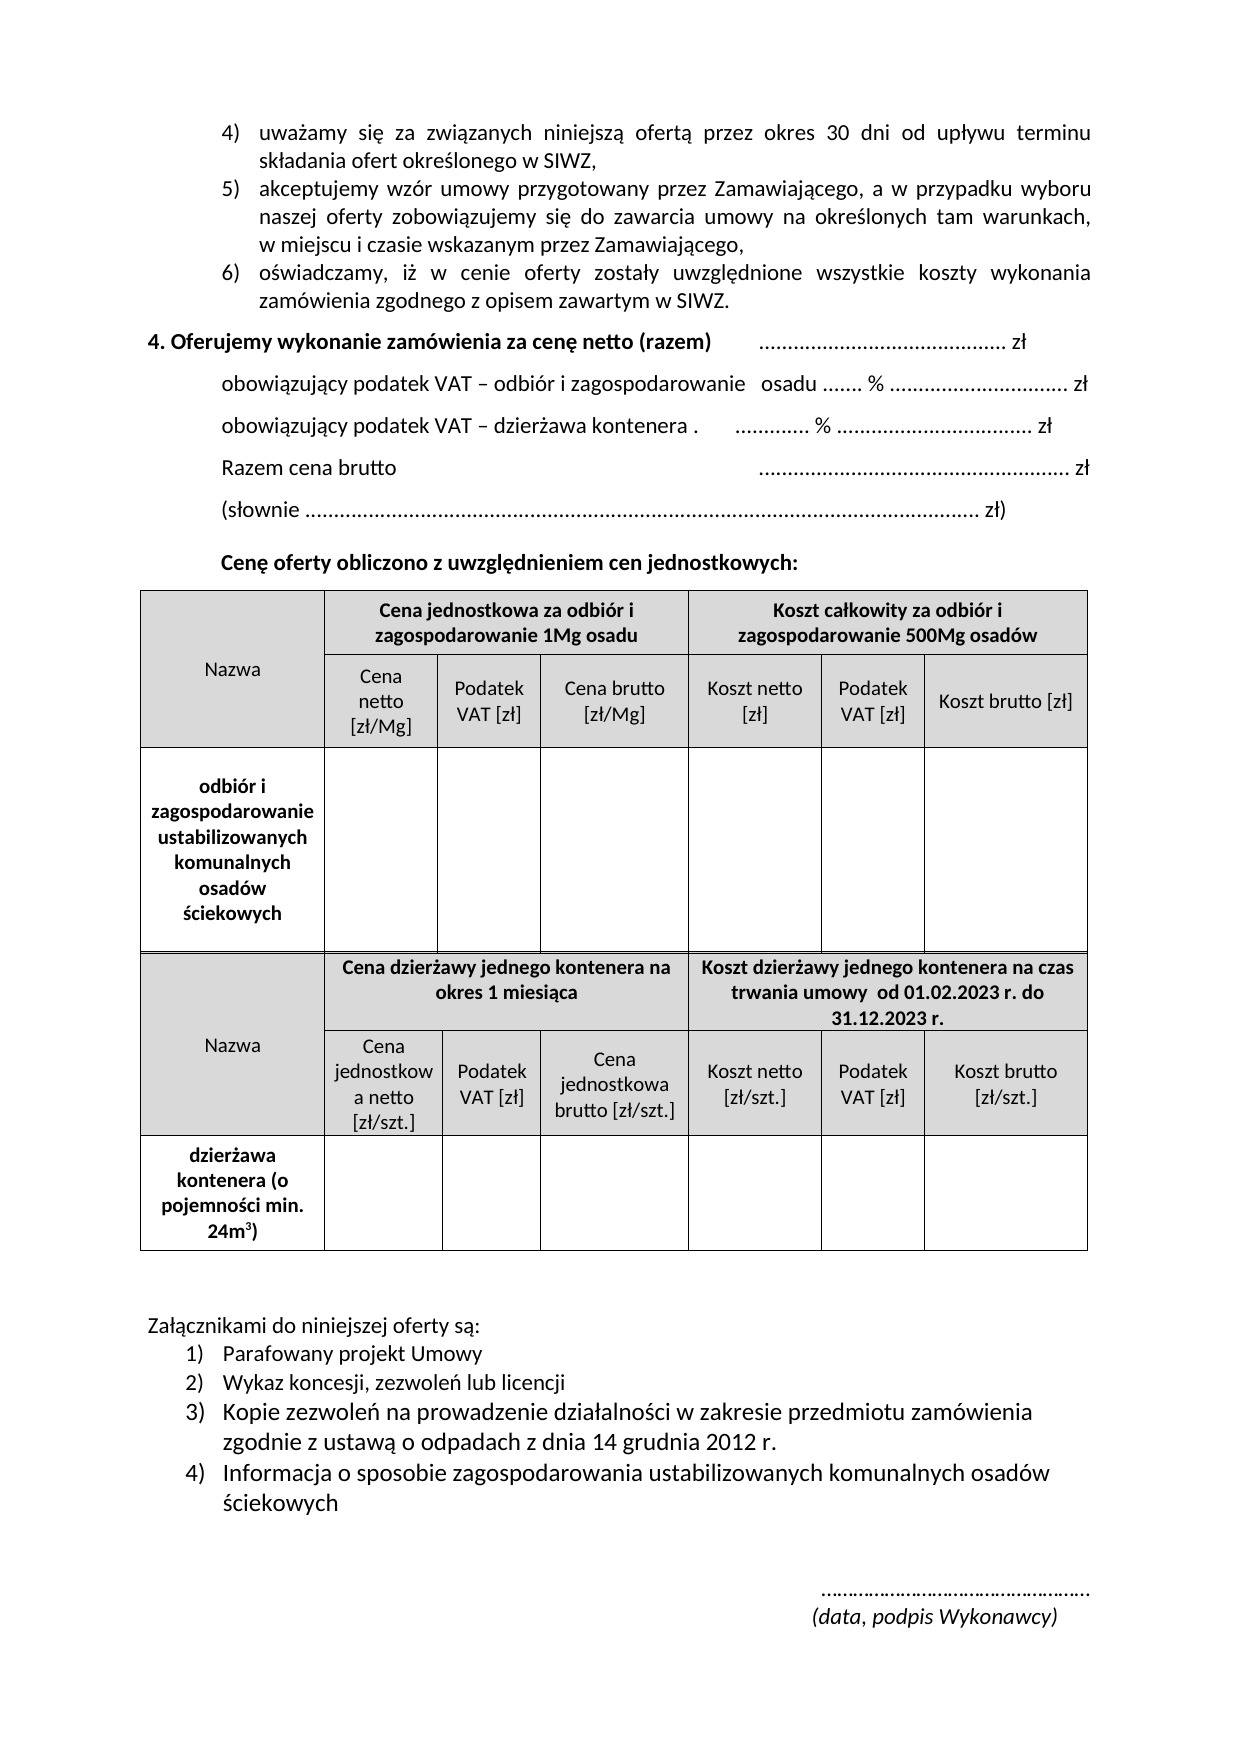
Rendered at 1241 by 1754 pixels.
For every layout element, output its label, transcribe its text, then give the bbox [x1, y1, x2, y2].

table_cell Cena netto [zł/Mg] [325, 655, 437, 747]
table_cell [689, 748, 821, 951]
table_cell [443, 1136, 540, 1249]
table_cell Podatek VAT [zł] [443, 1031, 540, 1135]
table_cell Cena brutto [zł/Mg] [541, 655, 688, 747]
table_cell [925, 1136, 1087, 1249]
table_cell dzierżawa kontenera (o pojemności min. 24m3) [141, 1136, 324, 1249]
text (słownie ..................................................................................................................... zł) [185, 495, 1093, 523]
list Wykaz koncesji, zezwoleń lub licencji [185, 1368, 1093, 1396]
table_cell [325, 1136, 442, 1249]
table_cell Koszt brutto [zł/szt.] [925, 1031, 1087, 1135]
table_cell Cena jednostkowa netto [zł/szt.] [325, 1031, 442, 1135]
table_cell Koszt brutto [zł] [925, 655, 1087, 747]
text Razem cena brutto ...................................................... zł [185, 453, 1093, 481]
list akceptujemy wzór umowy przygotowany przez Zamawiającego, a w przypadku wyboru naszej oferty zobowiązujemy się do zawarcia umowy na określonych tam warunkach, w miejscu i czasie wskazanym przez Zamawiającego, [221, 174, 1093, 258]
text Załącznikami do niniejszej oferty są: [148, 1312, 1093, 1339]
table_cell Nazwa [141, 954, 324, 1135]
list Informacja o sposobie zagospodarowania ustabilizowanych komunalnych osadów ściekowych [185, 1457, 1093, 1518]
table_cell Podatek VAT [zł] [822, 1031, 924, 1135]
table_cell [325, 748, 437, 951]
list uważamy się za związanych niniejszą ofertą przez okres 30 dni od upływu terminu składania ofert określonego w SIWZ, [221, 118, 1093, 174]
text obowiązujący podatek VAT – dzierżawa kontenera . ............. % .................................. zł [185, 411, 1093, 439]
table_cell [925, 748, 1087, 951]
text 4. Oferujemy wykonanie zamówienia za cenę netto (razem) ........................................... zł [148, 327, 1093, 355]
text Cenę oferty obliczono z uwzględnieniem cen jednostkowych: [152, 548, 1093, 576]
table_cell Podatek VAT [zł] [438, 655, 540, 747]
list oświadczamy, iż w cenie oferty zostały uwzględnione wszystkie koszty wykonania zamówienia zgodnego z opisem zawartym w SIWZ. [221, 258, 1093, 314]
table_cell odbiór i zagospodarowanie ustabilizowanych komunalnych osadów ściekowych [141, 748, 324, 951]
table_cell Koszt dzierżawy jednego kontenera na czas trwania umowy od 01.02.2023 r. do 31.12.2023 r. [689, 954, 1087, 1030]
table_cell Podatek VAT [zł] [822, 655, 924, 747]
table_cell [822, 1136, 924, 1249]
table_cell [822, 748, 924, 951]
list Parafowany projekt Umowy [185, 1339, 1093, 1368]
table_cell [541, 748, 688, 951]
table_header Koszt całkowity za odbiór i zagospodarowanie 500Mg osadów [689, 591, 1087, 654]
table_cell Cena jednostkowa brutto [zł/szt.] [541, 1031, 688, 1135]
table_cell Koszt netto [zł] [689, 655, 821, 747]
table_header Cena jednostkowa za odbiór i zagospodarowanie 1Mg osadu [325, 591, 688, 654]
table_cell [541, 1136, 688, 1249]
table_cell [689, 1136, 821, 1249]
table_cell Cena dzierżawy jednego kontenera na okres 1 miesiąca [325, 954, 688, 1030]
table_cell [438, 748, 540, 951]
table_header Nazwa [141, 591, 324, 747]
list Kopie zezwoleń na prowadzenie działalności w zakresie przedmiotu zamówienia zgodnie z ustawą o odpadach z dnia 14 grudnia 2012 r. [185, 1396, 1093, 1457]
text (data, podpis Wykonawcy) [148, 1602, 1093, 1630]
text obowiązujący podatek VAT – odbiór i zagospodarowanie osadu ....... % ............................... zł [185, 369, 1093, 397]
table_cell Koszt netto [zł/szt.] [689, 1031, 821, 1135]
text …………………………………………… [148, 1574, 1093, 1602]
